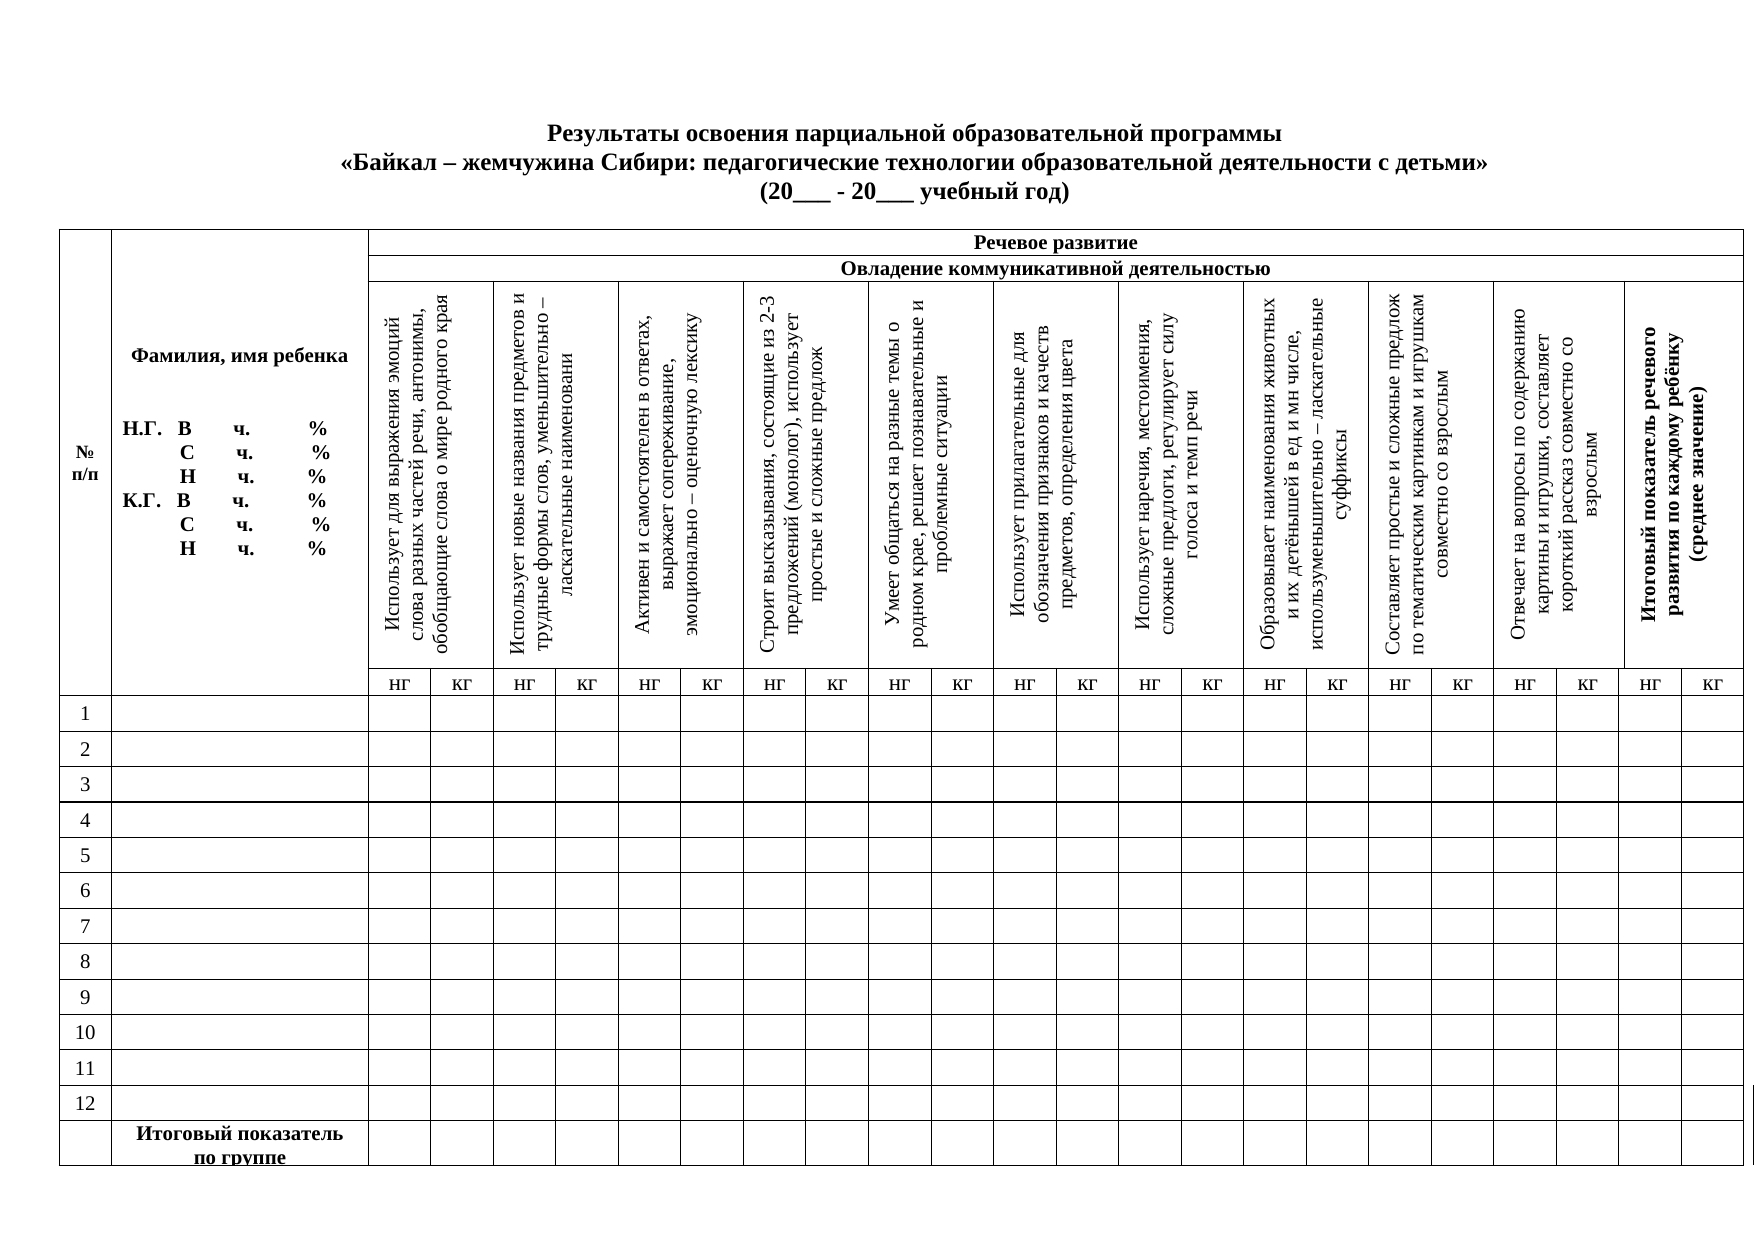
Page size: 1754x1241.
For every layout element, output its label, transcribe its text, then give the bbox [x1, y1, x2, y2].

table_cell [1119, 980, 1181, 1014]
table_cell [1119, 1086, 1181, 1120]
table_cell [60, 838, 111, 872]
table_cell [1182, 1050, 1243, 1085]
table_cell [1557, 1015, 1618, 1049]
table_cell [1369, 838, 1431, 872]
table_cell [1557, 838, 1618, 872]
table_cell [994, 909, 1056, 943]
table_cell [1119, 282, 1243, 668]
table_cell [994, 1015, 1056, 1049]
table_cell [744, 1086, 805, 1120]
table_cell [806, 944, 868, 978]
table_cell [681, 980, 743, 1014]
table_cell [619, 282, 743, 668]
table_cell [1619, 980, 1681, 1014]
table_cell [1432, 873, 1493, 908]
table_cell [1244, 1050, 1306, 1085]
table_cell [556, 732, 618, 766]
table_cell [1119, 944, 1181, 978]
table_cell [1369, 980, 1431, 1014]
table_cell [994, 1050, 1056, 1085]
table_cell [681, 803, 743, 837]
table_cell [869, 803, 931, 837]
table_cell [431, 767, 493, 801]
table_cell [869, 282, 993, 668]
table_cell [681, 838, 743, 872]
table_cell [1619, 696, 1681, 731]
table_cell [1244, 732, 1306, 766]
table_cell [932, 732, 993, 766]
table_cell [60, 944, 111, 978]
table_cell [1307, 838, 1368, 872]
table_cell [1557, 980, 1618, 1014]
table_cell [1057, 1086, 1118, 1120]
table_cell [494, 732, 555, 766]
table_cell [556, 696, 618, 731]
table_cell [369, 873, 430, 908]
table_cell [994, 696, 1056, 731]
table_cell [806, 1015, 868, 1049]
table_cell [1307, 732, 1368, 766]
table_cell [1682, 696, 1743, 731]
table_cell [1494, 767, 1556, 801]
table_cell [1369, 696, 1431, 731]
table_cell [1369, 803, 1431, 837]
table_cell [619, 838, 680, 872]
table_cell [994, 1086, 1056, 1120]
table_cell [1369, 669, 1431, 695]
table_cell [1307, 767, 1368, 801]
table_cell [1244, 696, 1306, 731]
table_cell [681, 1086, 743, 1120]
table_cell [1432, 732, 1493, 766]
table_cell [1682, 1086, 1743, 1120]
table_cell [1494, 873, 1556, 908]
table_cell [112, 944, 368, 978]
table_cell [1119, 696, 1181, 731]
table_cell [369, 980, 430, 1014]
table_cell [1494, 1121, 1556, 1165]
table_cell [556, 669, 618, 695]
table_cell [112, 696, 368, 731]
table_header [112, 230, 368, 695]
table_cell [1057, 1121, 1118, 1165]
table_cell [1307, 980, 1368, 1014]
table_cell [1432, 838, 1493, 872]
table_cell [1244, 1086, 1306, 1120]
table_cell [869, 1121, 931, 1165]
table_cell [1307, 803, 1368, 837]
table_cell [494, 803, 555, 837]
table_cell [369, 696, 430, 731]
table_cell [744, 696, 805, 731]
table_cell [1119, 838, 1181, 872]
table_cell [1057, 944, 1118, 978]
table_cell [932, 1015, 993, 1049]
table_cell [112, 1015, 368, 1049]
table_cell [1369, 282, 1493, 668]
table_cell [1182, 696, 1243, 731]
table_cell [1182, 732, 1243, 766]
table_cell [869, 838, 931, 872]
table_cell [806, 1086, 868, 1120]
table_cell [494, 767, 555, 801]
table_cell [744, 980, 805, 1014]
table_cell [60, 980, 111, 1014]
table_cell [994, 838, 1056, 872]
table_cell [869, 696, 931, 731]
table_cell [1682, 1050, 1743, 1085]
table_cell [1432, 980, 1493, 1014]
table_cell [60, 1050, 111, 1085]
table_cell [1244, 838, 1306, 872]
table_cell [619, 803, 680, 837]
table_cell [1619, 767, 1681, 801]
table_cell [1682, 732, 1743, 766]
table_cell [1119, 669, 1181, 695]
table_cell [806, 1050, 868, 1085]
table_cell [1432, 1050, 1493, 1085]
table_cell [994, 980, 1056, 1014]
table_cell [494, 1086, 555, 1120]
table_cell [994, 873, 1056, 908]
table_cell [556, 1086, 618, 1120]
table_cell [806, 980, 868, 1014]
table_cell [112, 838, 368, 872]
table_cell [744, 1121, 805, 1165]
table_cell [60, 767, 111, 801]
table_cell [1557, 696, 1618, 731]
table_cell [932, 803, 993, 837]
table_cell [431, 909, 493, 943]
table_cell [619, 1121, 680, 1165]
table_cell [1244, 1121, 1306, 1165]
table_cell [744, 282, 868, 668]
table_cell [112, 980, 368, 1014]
list (20___ - 20___ учебный год) [193, 176, 1636, 204]
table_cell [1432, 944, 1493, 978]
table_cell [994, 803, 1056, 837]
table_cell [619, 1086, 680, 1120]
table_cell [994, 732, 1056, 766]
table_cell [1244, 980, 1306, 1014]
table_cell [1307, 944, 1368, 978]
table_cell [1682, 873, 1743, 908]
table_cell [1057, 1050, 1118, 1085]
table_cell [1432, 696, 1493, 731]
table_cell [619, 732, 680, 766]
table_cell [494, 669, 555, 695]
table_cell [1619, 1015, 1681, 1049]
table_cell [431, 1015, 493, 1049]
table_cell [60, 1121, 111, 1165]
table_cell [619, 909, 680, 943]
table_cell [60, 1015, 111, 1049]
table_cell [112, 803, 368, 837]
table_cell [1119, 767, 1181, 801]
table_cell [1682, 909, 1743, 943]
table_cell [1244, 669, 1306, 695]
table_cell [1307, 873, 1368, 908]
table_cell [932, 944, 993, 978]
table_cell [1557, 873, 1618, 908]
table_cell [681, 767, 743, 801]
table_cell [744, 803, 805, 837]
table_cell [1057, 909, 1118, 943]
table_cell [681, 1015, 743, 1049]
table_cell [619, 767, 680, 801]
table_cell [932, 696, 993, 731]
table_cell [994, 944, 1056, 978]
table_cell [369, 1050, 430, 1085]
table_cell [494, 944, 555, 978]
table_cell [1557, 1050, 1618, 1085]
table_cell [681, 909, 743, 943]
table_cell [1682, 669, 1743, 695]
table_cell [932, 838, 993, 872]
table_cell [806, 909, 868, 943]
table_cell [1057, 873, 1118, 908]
list «Байкал – жемчужина Сибири: педагогические технологии образовательной деятельности с детьми» [193, 147, 1636, 176]
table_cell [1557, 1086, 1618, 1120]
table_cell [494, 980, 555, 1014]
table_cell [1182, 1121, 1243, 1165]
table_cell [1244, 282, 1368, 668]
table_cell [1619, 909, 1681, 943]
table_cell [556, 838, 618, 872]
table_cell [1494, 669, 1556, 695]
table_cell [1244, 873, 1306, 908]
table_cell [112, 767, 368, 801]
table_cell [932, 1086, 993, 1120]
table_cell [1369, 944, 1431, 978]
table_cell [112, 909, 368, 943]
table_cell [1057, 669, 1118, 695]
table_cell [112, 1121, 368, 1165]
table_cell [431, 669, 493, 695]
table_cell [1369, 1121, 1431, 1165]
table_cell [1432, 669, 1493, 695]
list Результаты освоения парциальной образовательной программы [193, 118, 1636, 147]
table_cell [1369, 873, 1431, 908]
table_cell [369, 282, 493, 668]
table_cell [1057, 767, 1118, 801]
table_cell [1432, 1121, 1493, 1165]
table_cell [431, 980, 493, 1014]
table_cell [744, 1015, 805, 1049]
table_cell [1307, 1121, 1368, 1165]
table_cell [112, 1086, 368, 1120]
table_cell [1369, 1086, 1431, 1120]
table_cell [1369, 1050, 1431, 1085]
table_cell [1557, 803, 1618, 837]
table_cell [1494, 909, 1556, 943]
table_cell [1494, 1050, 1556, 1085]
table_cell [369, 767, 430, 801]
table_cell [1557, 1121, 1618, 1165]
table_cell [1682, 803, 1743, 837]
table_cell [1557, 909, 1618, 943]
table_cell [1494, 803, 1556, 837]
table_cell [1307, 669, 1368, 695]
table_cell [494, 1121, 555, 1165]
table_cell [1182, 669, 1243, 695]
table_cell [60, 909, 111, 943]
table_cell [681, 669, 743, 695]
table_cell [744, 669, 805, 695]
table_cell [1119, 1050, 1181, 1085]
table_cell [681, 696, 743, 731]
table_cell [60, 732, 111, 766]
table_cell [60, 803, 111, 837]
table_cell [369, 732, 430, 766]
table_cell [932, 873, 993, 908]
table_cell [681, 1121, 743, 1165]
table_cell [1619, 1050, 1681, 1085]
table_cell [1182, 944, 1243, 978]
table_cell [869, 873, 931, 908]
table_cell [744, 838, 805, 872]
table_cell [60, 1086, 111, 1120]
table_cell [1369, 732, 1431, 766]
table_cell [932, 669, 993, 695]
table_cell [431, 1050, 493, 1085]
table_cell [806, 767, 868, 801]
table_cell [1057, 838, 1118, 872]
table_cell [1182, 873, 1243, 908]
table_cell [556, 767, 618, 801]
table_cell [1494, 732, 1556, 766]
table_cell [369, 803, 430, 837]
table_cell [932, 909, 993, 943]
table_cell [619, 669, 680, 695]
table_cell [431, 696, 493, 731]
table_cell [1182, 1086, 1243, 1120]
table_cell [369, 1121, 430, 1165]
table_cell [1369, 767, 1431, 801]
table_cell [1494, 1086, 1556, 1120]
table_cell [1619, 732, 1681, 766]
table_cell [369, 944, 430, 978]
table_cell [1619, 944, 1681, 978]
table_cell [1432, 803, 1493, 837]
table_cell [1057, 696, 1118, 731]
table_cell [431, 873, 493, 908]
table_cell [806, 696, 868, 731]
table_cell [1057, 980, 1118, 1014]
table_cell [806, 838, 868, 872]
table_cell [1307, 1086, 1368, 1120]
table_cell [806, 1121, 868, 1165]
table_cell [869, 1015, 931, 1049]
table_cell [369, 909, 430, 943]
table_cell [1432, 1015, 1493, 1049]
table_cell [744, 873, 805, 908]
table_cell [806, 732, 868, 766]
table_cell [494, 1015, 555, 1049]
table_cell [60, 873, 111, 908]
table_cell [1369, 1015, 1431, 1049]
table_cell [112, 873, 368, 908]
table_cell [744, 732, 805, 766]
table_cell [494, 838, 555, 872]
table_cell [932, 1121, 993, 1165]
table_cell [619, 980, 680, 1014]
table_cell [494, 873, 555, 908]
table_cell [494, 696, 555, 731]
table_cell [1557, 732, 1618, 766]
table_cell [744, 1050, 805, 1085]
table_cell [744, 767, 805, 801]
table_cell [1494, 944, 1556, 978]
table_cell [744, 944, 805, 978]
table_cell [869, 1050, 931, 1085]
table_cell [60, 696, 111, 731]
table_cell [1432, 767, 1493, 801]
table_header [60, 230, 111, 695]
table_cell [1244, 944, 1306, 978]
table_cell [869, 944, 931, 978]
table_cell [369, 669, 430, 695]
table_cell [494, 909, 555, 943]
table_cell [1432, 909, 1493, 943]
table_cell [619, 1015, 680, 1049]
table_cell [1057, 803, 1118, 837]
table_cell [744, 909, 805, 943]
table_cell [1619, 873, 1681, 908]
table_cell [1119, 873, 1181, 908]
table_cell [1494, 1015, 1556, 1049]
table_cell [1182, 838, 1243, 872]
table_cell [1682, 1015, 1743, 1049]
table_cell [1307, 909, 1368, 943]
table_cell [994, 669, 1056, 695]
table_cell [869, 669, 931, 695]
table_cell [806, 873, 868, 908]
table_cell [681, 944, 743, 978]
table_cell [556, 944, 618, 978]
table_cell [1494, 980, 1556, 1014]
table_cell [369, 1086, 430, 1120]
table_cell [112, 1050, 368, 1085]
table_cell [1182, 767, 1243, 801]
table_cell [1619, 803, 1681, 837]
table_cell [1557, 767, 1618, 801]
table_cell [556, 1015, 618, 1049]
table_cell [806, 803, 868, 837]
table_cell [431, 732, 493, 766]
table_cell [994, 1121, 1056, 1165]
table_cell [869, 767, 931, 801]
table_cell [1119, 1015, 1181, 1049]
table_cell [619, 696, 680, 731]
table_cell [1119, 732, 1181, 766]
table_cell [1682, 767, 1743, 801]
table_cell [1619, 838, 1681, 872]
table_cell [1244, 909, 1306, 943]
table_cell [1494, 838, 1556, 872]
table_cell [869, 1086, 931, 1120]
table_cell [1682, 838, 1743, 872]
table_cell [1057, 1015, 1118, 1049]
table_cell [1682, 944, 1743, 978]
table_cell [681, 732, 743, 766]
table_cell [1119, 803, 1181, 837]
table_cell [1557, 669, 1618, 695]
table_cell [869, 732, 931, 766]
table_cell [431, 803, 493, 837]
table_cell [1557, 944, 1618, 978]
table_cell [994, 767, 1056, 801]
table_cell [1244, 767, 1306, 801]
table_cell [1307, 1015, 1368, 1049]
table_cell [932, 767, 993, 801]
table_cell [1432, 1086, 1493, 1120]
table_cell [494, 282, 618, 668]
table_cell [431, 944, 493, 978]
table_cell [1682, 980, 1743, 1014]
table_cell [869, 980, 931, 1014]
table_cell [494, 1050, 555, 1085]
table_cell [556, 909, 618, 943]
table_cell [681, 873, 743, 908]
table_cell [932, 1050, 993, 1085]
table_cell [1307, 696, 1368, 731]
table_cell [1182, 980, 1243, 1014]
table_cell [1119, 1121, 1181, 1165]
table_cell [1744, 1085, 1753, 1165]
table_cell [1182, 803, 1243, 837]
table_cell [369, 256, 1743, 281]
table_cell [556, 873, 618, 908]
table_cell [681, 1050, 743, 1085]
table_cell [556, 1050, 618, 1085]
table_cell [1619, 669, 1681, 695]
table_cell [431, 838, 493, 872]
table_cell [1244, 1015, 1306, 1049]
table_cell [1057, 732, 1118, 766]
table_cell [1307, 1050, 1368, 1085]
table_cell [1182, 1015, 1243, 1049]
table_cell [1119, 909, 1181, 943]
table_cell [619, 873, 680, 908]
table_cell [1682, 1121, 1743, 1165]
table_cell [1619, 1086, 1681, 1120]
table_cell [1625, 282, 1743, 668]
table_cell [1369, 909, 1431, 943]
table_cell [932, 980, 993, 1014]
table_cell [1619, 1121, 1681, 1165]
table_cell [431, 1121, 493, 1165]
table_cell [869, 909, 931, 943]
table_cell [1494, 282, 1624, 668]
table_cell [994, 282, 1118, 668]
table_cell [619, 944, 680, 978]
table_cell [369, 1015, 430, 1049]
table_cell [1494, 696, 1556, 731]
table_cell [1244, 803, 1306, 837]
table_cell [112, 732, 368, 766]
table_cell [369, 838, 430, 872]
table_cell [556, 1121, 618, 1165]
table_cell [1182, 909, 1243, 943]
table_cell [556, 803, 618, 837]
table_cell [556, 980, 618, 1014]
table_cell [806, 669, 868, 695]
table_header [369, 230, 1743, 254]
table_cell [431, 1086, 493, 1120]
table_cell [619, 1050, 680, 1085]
